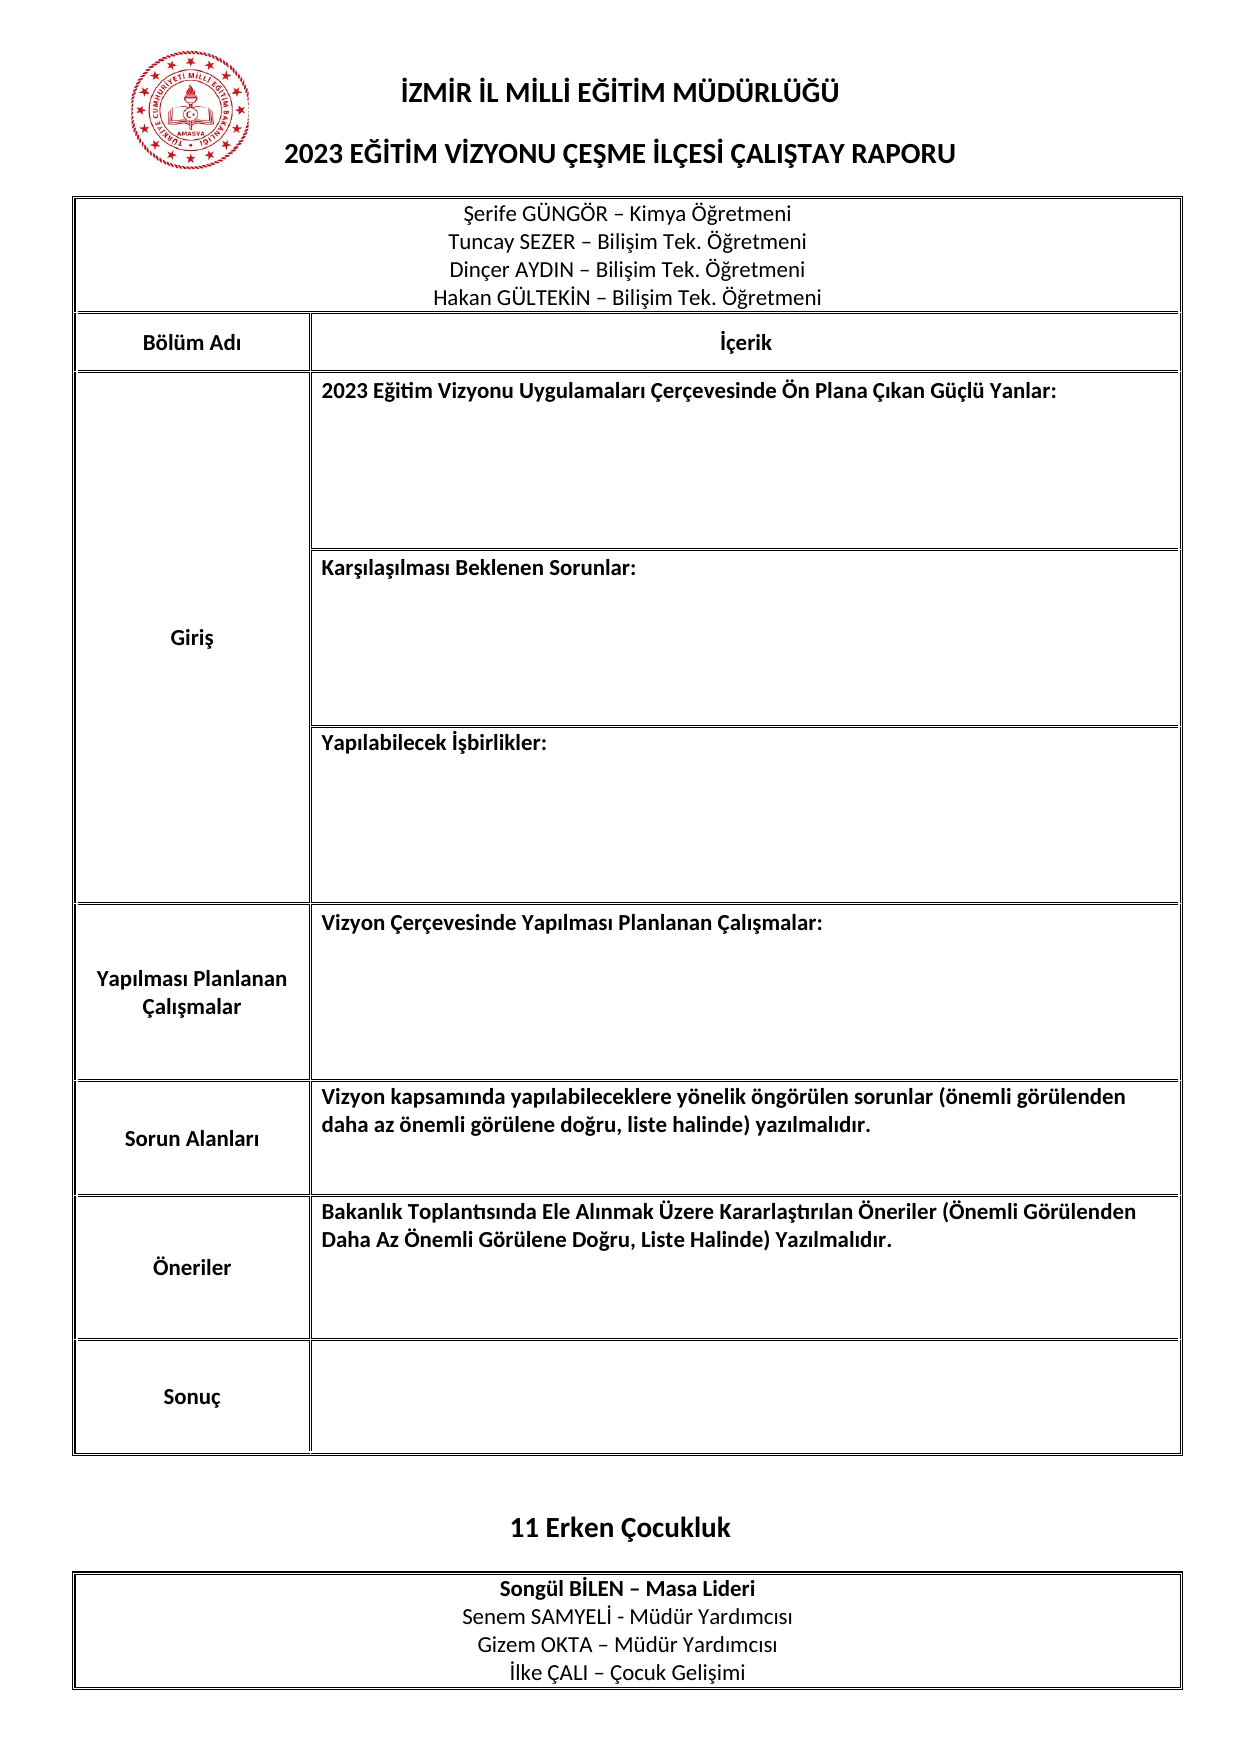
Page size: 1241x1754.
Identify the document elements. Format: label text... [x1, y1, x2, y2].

table_cell Öneriler [74, 1194, 310, 1337]
table_cell Karşılaşılması Beklenen Sorunlar: [312, 548, 1180, 724]
table_cell Vizyon Çerçevesinde Yapılması Planlanan Çalışmalar: [312, 902, 1180, 1079]
table_cell Giriş [74, 370, 310, 902]
table_cell Sonuç [76, 1338, 310, 1453]
text 11 Erken Çocukluk [148, 1509, 1092, 1545]
table_cell İçerik [310, 311, 1181, 370]
table_cell Vizyon kapsamında yapılabileceklere yönelik öngörülen sorunlar (önemli görülenden daha az önemli görülene doğru, liste halinde) yazılmalıdır. [310, 1079, 1181, 1194]
picture [129, 49, 249, 168]
table_cell Bakanlık Toplantısında Ele Alınmak Üzere Kararlaştırılan Öneriler (Önemli Görülenden Daha Az Önemli Görülene Doğru, Liste Halinde) Yazılmalıdır. [310, 1194, 1181, 1337]
table_cell [310, 1338, 1180, 1453]
table_cell 2023 Eğitim Vizyonu Uygulamaları Çerçevesinde Ön Plana Çıkan Güçlü Yanlar: [310, 370, 1181, 547]
table_cell Yapılabilecek İşbirlikler: [312, 725, 1180, 902]
table_cell Yapılması Planlanan Çalışmalar [76, 902, 309, 1079]
table_cell Sorun Alanları [74, 1079, 310, 1194]
table_cell Bölüm Adı [74, 311, 310, 370]
